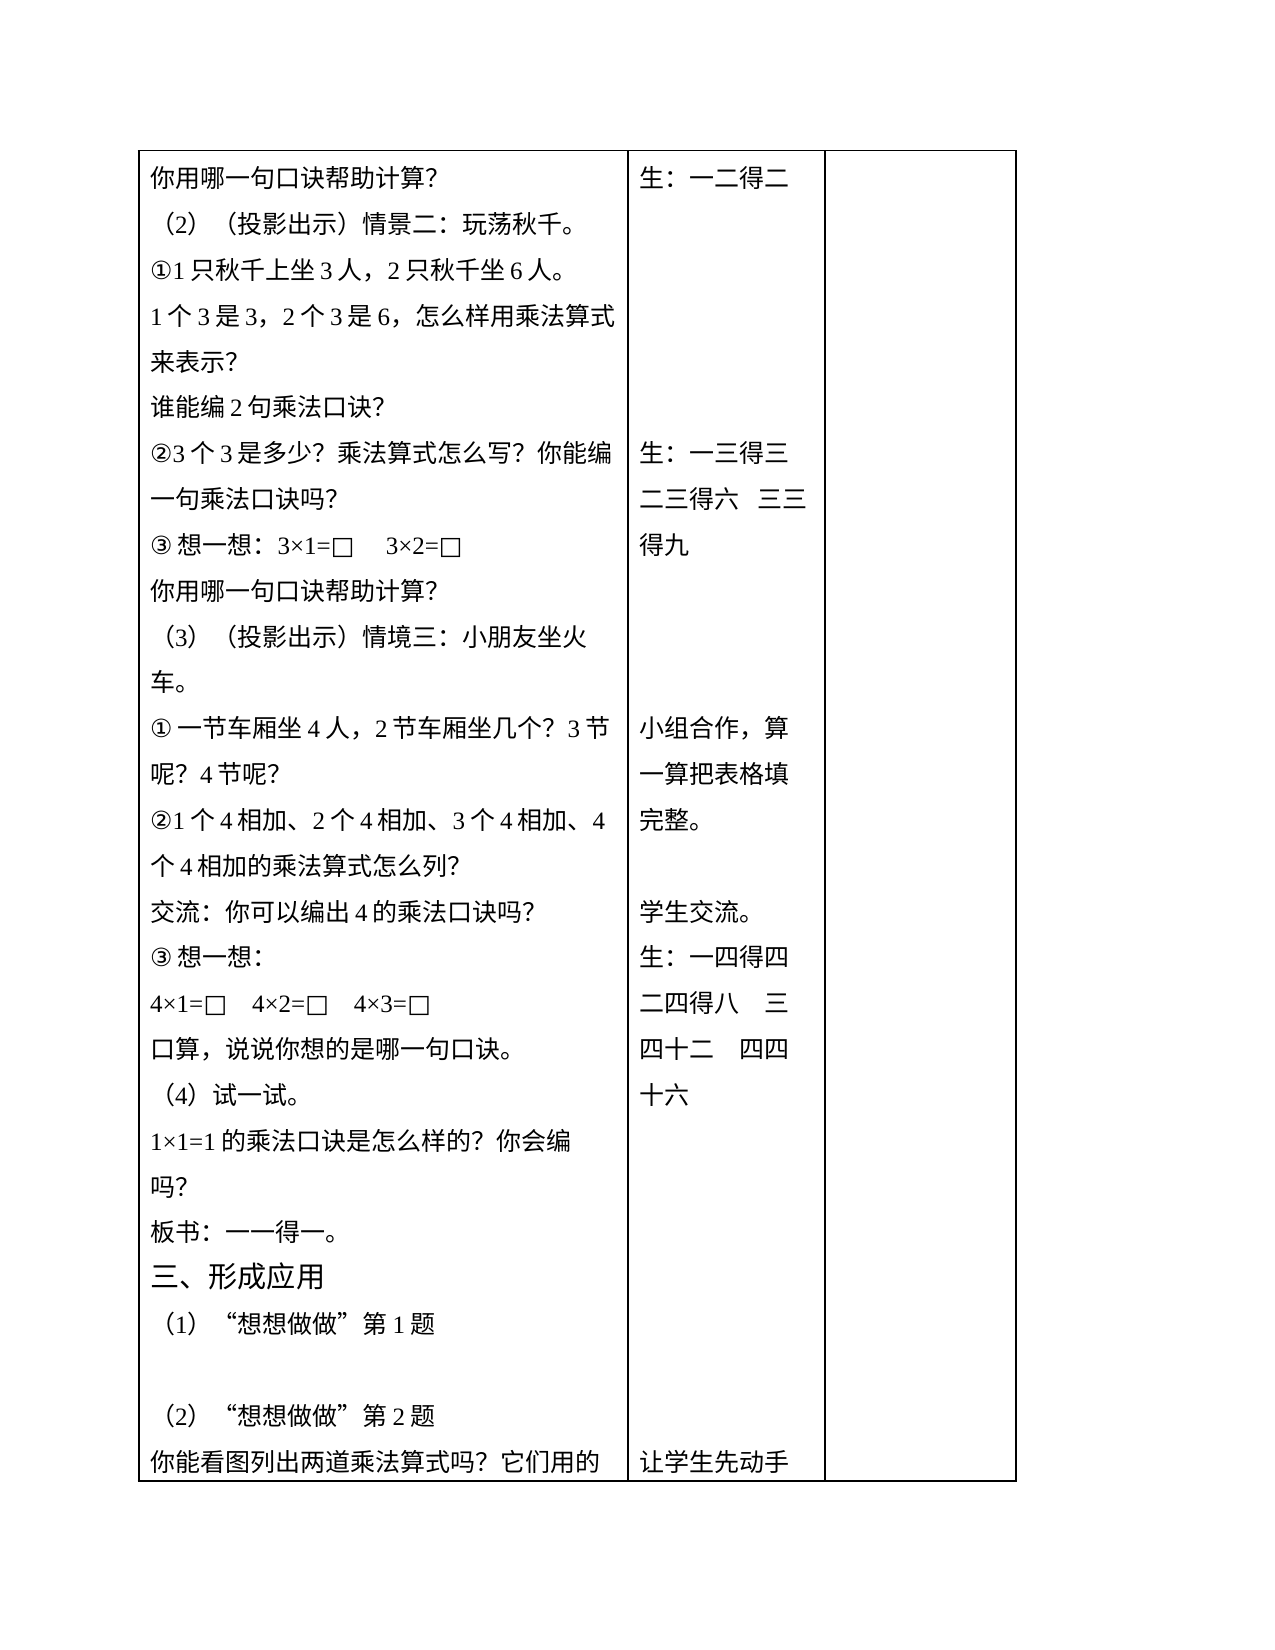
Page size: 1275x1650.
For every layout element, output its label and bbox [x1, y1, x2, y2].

table_cell [629, 151, 824, 1480]
table_cell [826, 151, 1015, 1480]
table_cell [140, 151, 627, 1480]
